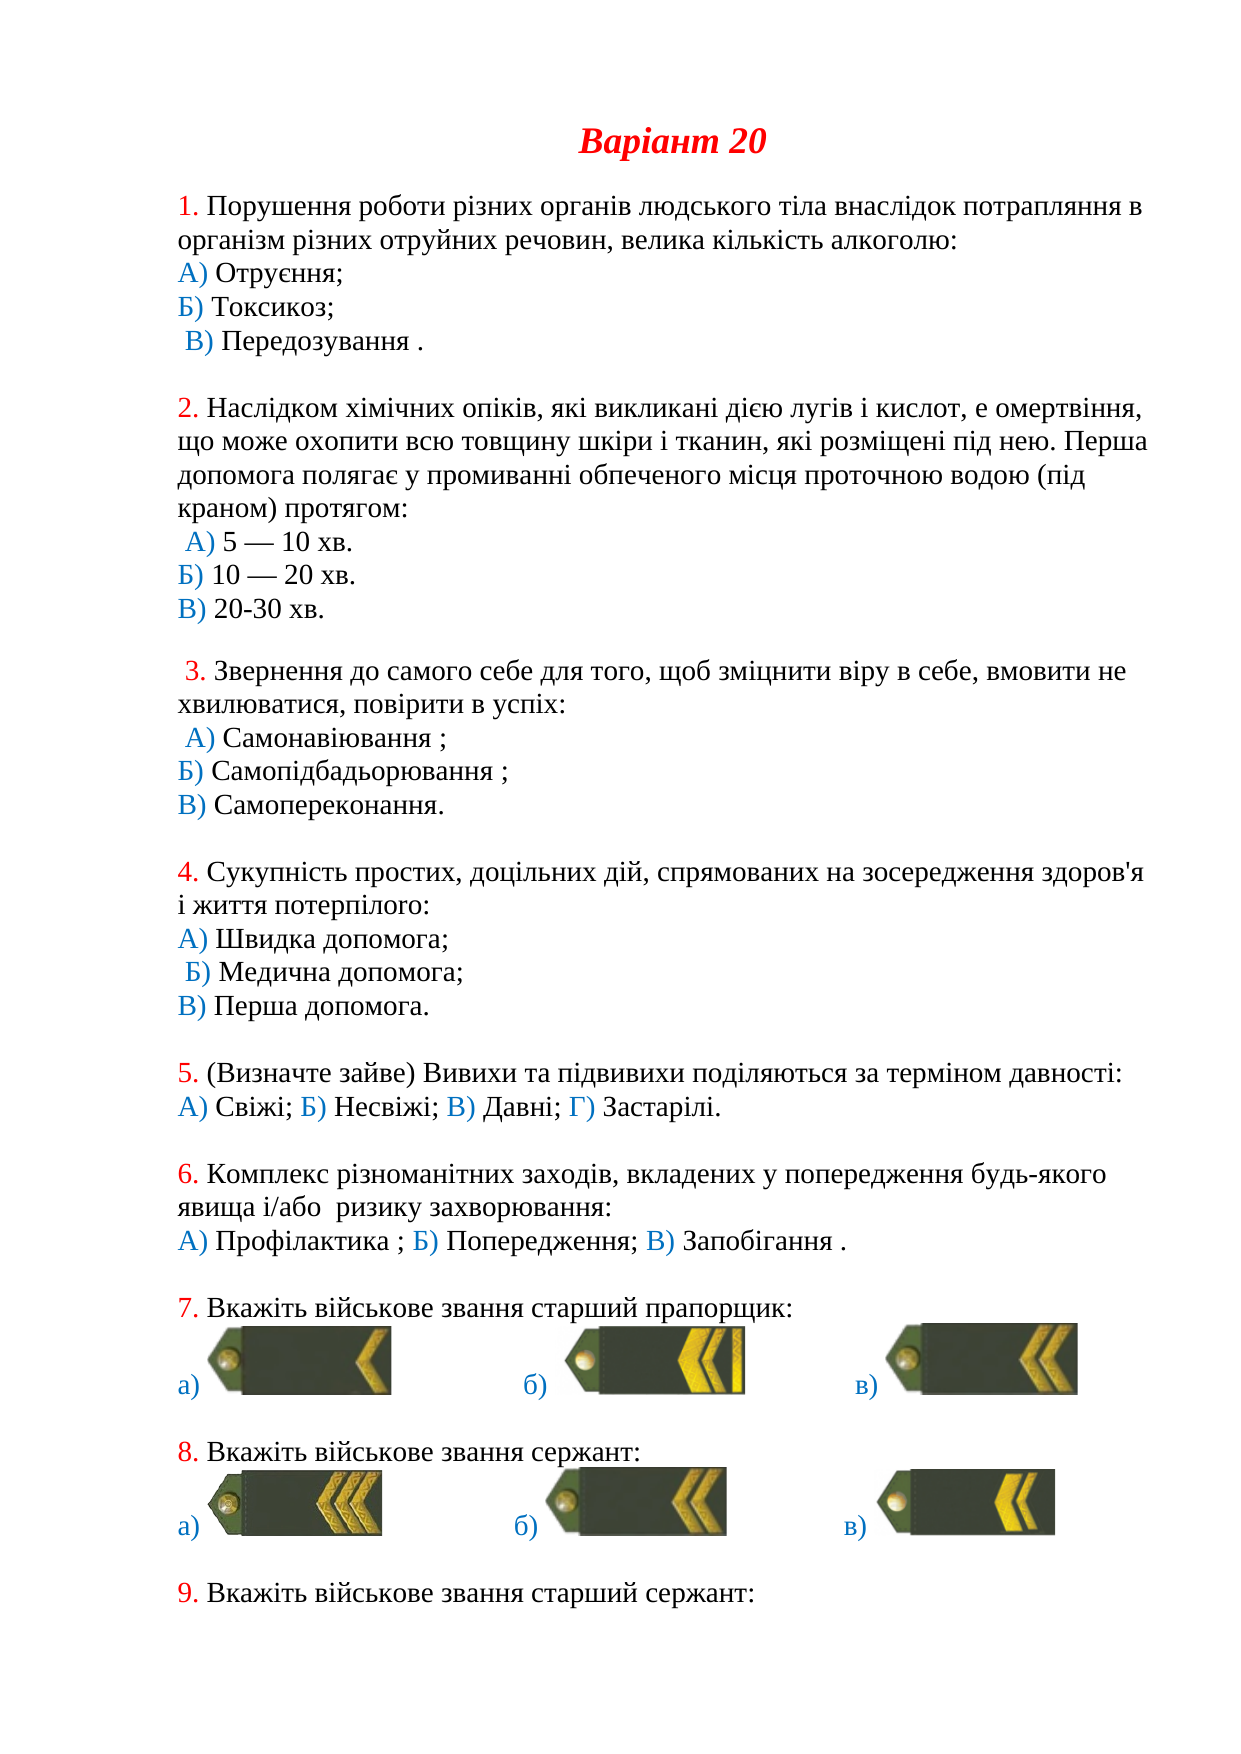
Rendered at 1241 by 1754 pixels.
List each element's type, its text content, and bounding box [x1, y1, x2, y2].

text В) Самопереконання. [177, 787, 1152, 820]
text 7. Вкажіть військове звання старший прапорщик: [177, 1290, 1152, 1323]
text 6. Комплекс різноманітних заходів, вкладених у попередження будь-якого явища і/або ризику захворювання: [177, 1156, 1152, 1223]
text А) Самонавіювання ; [177, 720, 1152, 753]
text В) Передозування . [177, 323, 1152, 356]
text Варіант 20 [177, 118, 1152, 161]
text А) Свіжі; Б) Несвіжі; В) Давні; Г) Застарілі. [177, 1089, 1152, 1122]
text 8. Вкажіть військове звання сержант: [177, 1434, 1152, 1468]
text 4. Сукупність простих, доцільних дій, спрямованих на зосередження здоров'я і життя потерпілоrо: [177, 854, 1152, 921]
text Б) Медична допомога; [177, 954, 1152, 988]
picture [554, 1326, 746, 1395]
picture [545, 1467, 727, 1536]
text А) 5 — 10 хв. [177, 524, 1152, 557]
text А) Швидка допомога; [177, 921, 1152, 954]
text В) Перша допомога. [177, 988, 1152, 1022]
text 2. Наслідком хімічних опіків, які викликані дією лугів і кислот, е омертвіння, що може охопити всю товщину шкіри і тканин, які розміщені під нею. Перша допомога полягає у промиванні обпеченого місця проточною водою (під краном) протягом: [177, 356, 1152, 524]
text Б) 10 — 20 хв. [177, 557, 1152, 591]
text Б) Самопідбадьорювання ; [177, 753, 1152, 787]
text 5. (Визначте зайве) Вивихи та підвивихи поділяються за терміном давності: [177, 1055, 1152, 1089]
text 9. Вкажіть військове звання старший сержант: [177, 1575, 1152, 1608]
text Б) Токсикоз; [177, 289, 1152, 323]
text 1. Порушення роботи різних oргaнiв людського тіла внаслідок потрапляння в організм різних отруйних речовин, велика кількість алкоголю: [177, 188, 1152, 256]
picture [207, 1326, 392, 1395]
picture [874, 1469, 1056, 1536]
text А) Отруєння; [177, 256, 1152, 289]
text В) 20-30 хв. [177, 591, 1152, 624]
text А) Профілактика ; Б) Попередження; В) Запобігання . [177, 1223, 1152, 1256]
text 3. Звернення до самого себе для того, щоб зміцнити віру в себе, вмовити не хвилюватися, повірити в успіх: [177, 653, 1152, 720]
picture [207, 1470, 383, 1536]
picture [885, 1323, 1078, 1395]
